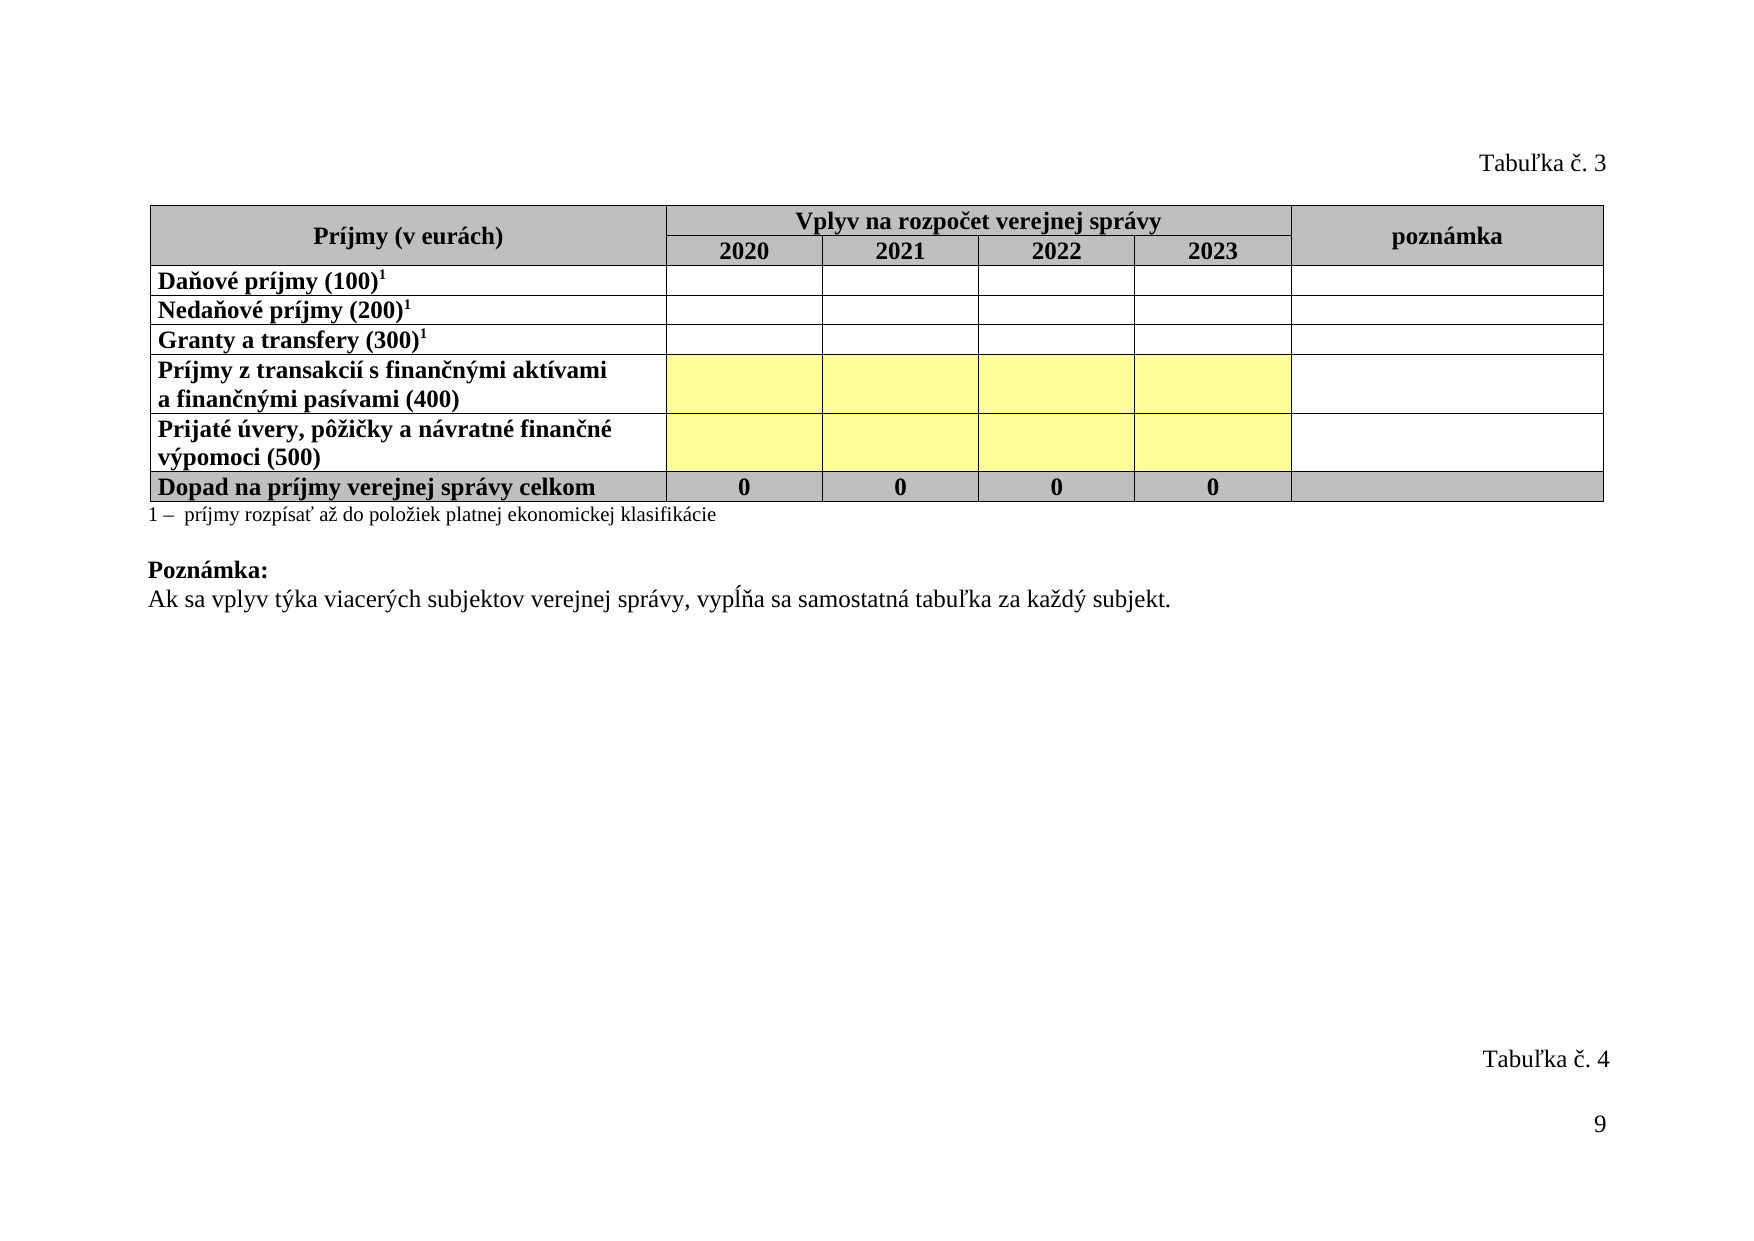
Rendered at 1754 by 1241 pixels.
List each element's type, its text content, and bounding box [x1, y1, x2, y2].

text Ak sa vplyv týka viacerých subjektov verejnej správy, vypĺňa sa samostatná tabuľka za každý subjekt. [148, 584, 1606, 612]
table_cell [1292, 472, 1603, 501]
table_cell [823, 296, 978, 324]
table_cell [823, 325, 978, 354]
table_cell [667, 266, 822, 294]
text 1 – príjmy rozpísať až do položiek platnej ekonomickej klasifikácie [148, 502, 1606, 526]
table_cell [1292, 355, 1603, 413]
table_cell [1292, 325, 1603, 354]
table_cell 2023 [1135, 236, 1291, 265]
table_cell 2022 [979, 236, 1134, 265]
table_cell [1292, 266, 1603, 294]
table_cell [823, 266, 978, 294]
table_cell Daňové príjmy (100)1 [151, 266, 666, 294]
text Tabuľka č. 3 [148, 148, 1606, 176]
table_cell Prijaté úvery, pôžičky a návratné finančné výpomoci (500) [151, 414, 666, 471]
table_header poznámka [1292, 206, 1603, 265]
table_cell [823, 355, 978, 413]
table_cell [979, 355, 1134, 413]
table_cell [1135, 414, 1291, 471]
table_cell [1135, 325, 1291, 354]
table_cell Granty a transfery (300)1 [151, 325, 666, 354]
table_cell [667, 414, 822, 471]
text Tabuľka č. 4 [148, 1044, 1609, 1072]
table_cell 0 [667, 472, 822, 501]
table_cell [667, 325, 822, 354]
table_cell [667, 355, 822, 413]
table_cell Príjmy z transakcií s finančnými aktívami a finančnými pasívami (400) [151, 355, 666, 413]
table_cell [1292, 296, 1603, 324]
text Poznámka: [148, 555, 1606, 584]
table_cell Nedaňové príjmy (200)1 [151, 296, 666, 324]
table_cell [1135, 266, 1291, 294]
table_cell [1135, 355, 1291, 413]
table_cell 0 [823, 472, 978, 501]
table_cell [979, 266, 1134, 294]
table_cell [979, 414, 1134, 471]
table_cell [667, 296, 822, 324]
table_cell [823, 414, 978, 471]
table_cell [979, 296, 1134, 324]
table_cell 0 [979, 472, 1134, 501]
table_header Príjmy (v eurách) [151, 206, 666, 265]
table_cell 2020 [667, 236, 822, 265]
table_cell 0 [1135, 472, 1291, 501]
table_cell 2021 [823, 236, 978, 265]
table_cell [1292, 414, 1603, 471]
table_cell [979, 325, 1134, 354]
table_cell Dopad na príjmy verejnej správy celkom [151, 472, 666, 501]
table_header Vplyv na rozpočet verejnej správy [667, 206, 1291, 235]
table_cell [1135, 296, 1291, 324]
